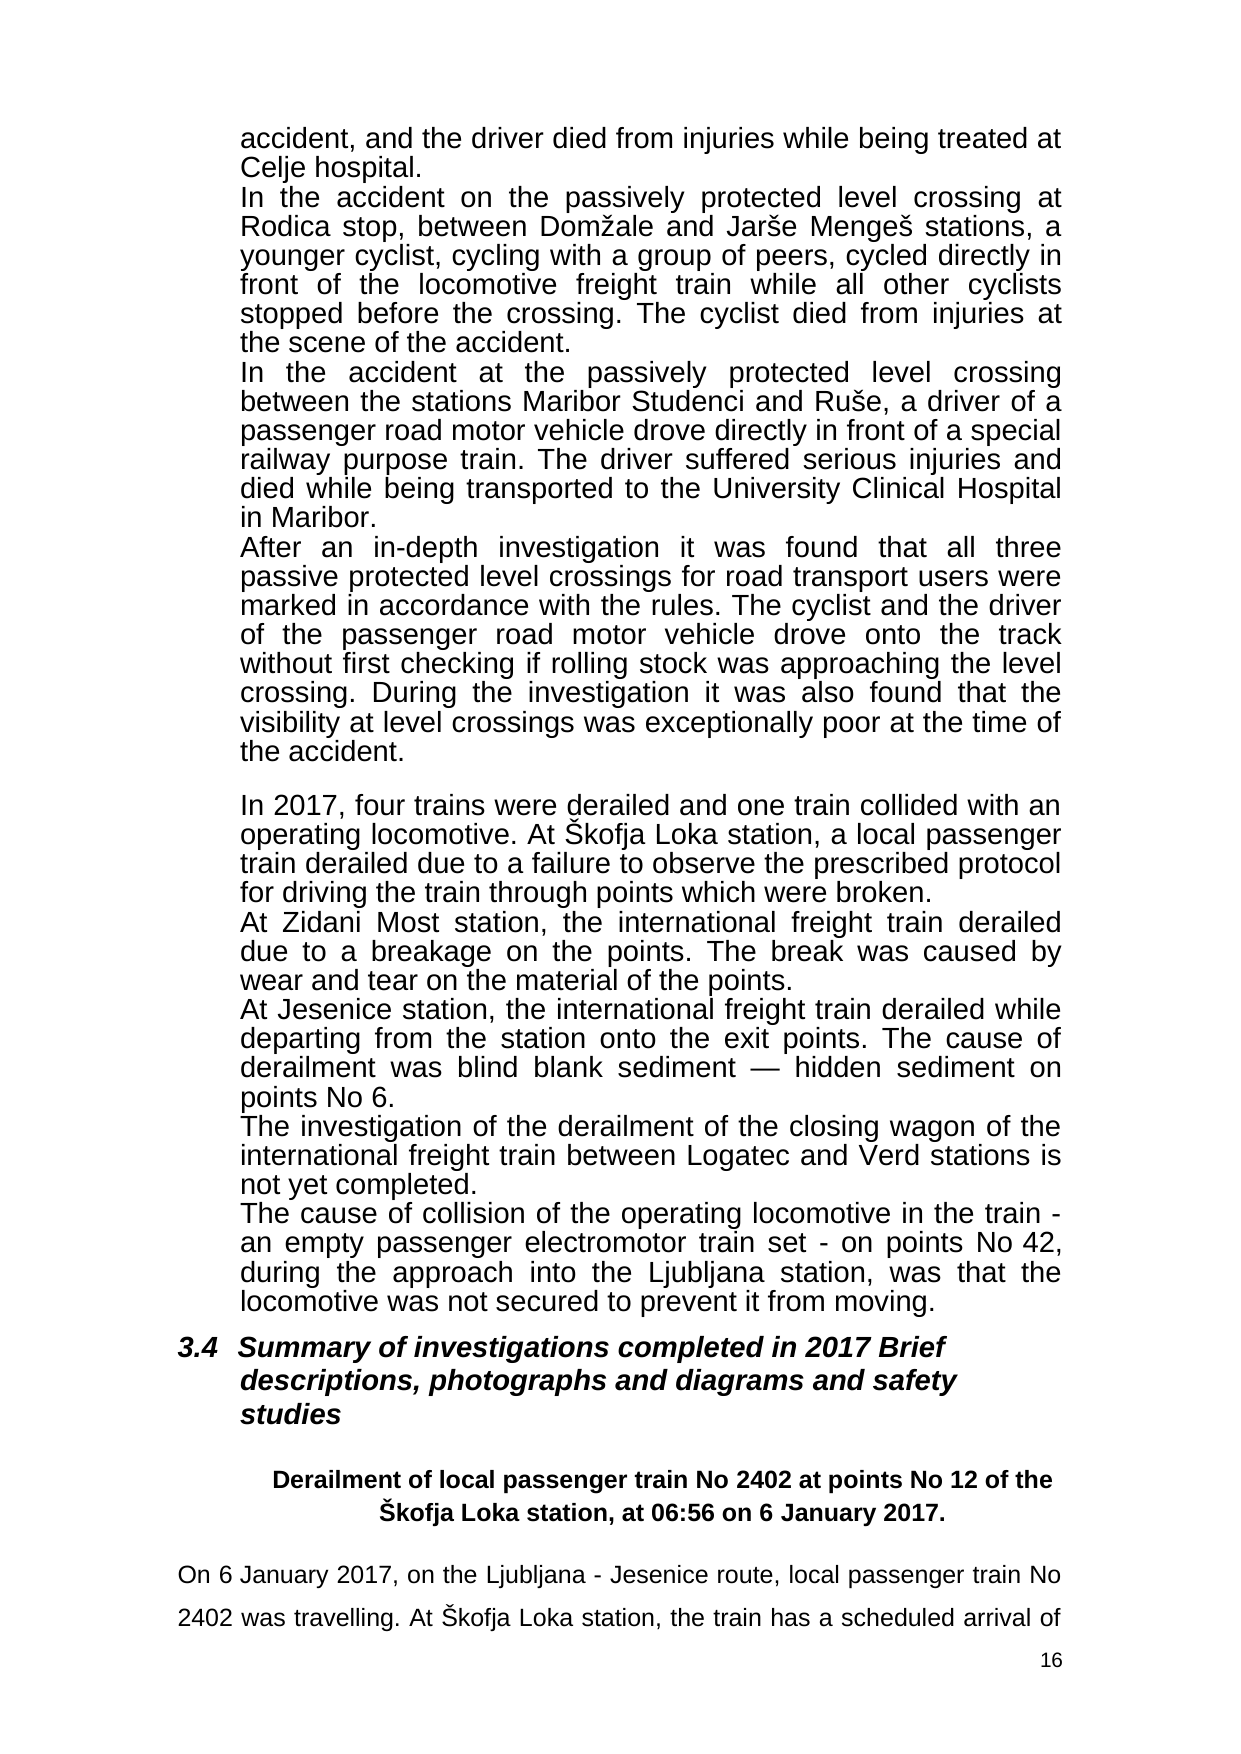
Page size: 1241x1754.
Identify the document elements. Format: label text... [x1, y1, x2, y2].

text At Zidani Most station, the international freight train derailed due to a breakage on the points. The break was caused by wear and tear on the material of the points. [240, 909, 1063, 996]
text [177, 1560, 1063, 1632]
text After an in-depth investigation it was found that all three passive protected level crossings for road transport users were marked in accordance with the rules. The cyclist and the driver of the passenger road motor vehicle drove onto the track without first checking if rolling stock was approaching the level crossing. During the investigation it was also found that the visibility at level crossings was exceptionally poor at the time of the accident. [240, 534, 1063, 767]
text In the accident on the passively protected level crossing at Rodica stop, between Domžale and Jarše Mengeš stations, a younger cyclist, cycling with a group of peers, cycled directly in front of the locomotive freight train while all other cyclists stopped before the crossing. The cyclist died from injuries at the scene of the accident. [240, 184, 1063, 359]
text The cause of collision of the operating locomotive in the train - an empty passenger electromotor train set - on points No 42, during the approach into the Ljubljana station, was that the locomotive was not secured to prevent it from moving. [240, 1200, 1063, 1317]
text In 2017, four trains were derailed and one train collided with an operating locomotive. At Škofja Loka station, a local passenger train derailed due to a failure to observe the prescribed protocol for driving the train through points which were broken. [240, 792, 1063, 909]
text Derailment of local passenger train No 2402 at points No 12 of the Škofja Loka station, at 06:56 on 6 January 2017. [266, 1465, 1059, 1527]
text In the accident at the passively protected level crossing between the stations Maribor Studenci and Ruše, a driver of a passenger road motor vehicle drove directly in front of a special railway purpose train. The driver suffered serious injuries and died while being transported to the University Clinical Hospital in Maribor. [240, 359, 1063, 534]
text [240, 125, 1063, 184]
text The investigation of the derailment of the closing wagon of the international freight train between Logatec and Verd stations is not yet completed. [240, 1113, 1063, 1200]
list 3.4 Summary of investigations completed in 2017 Brief descriptions, photographs and diagrams and safety studies [177, 1329, 1062, 1430]
text At Jesenice station, the international freight train derailed while departing from the station onto the exit points. The cause of derailment was blind blank sediment — hidden sediment on points No 6. [240, 996, 1063, 1113]
